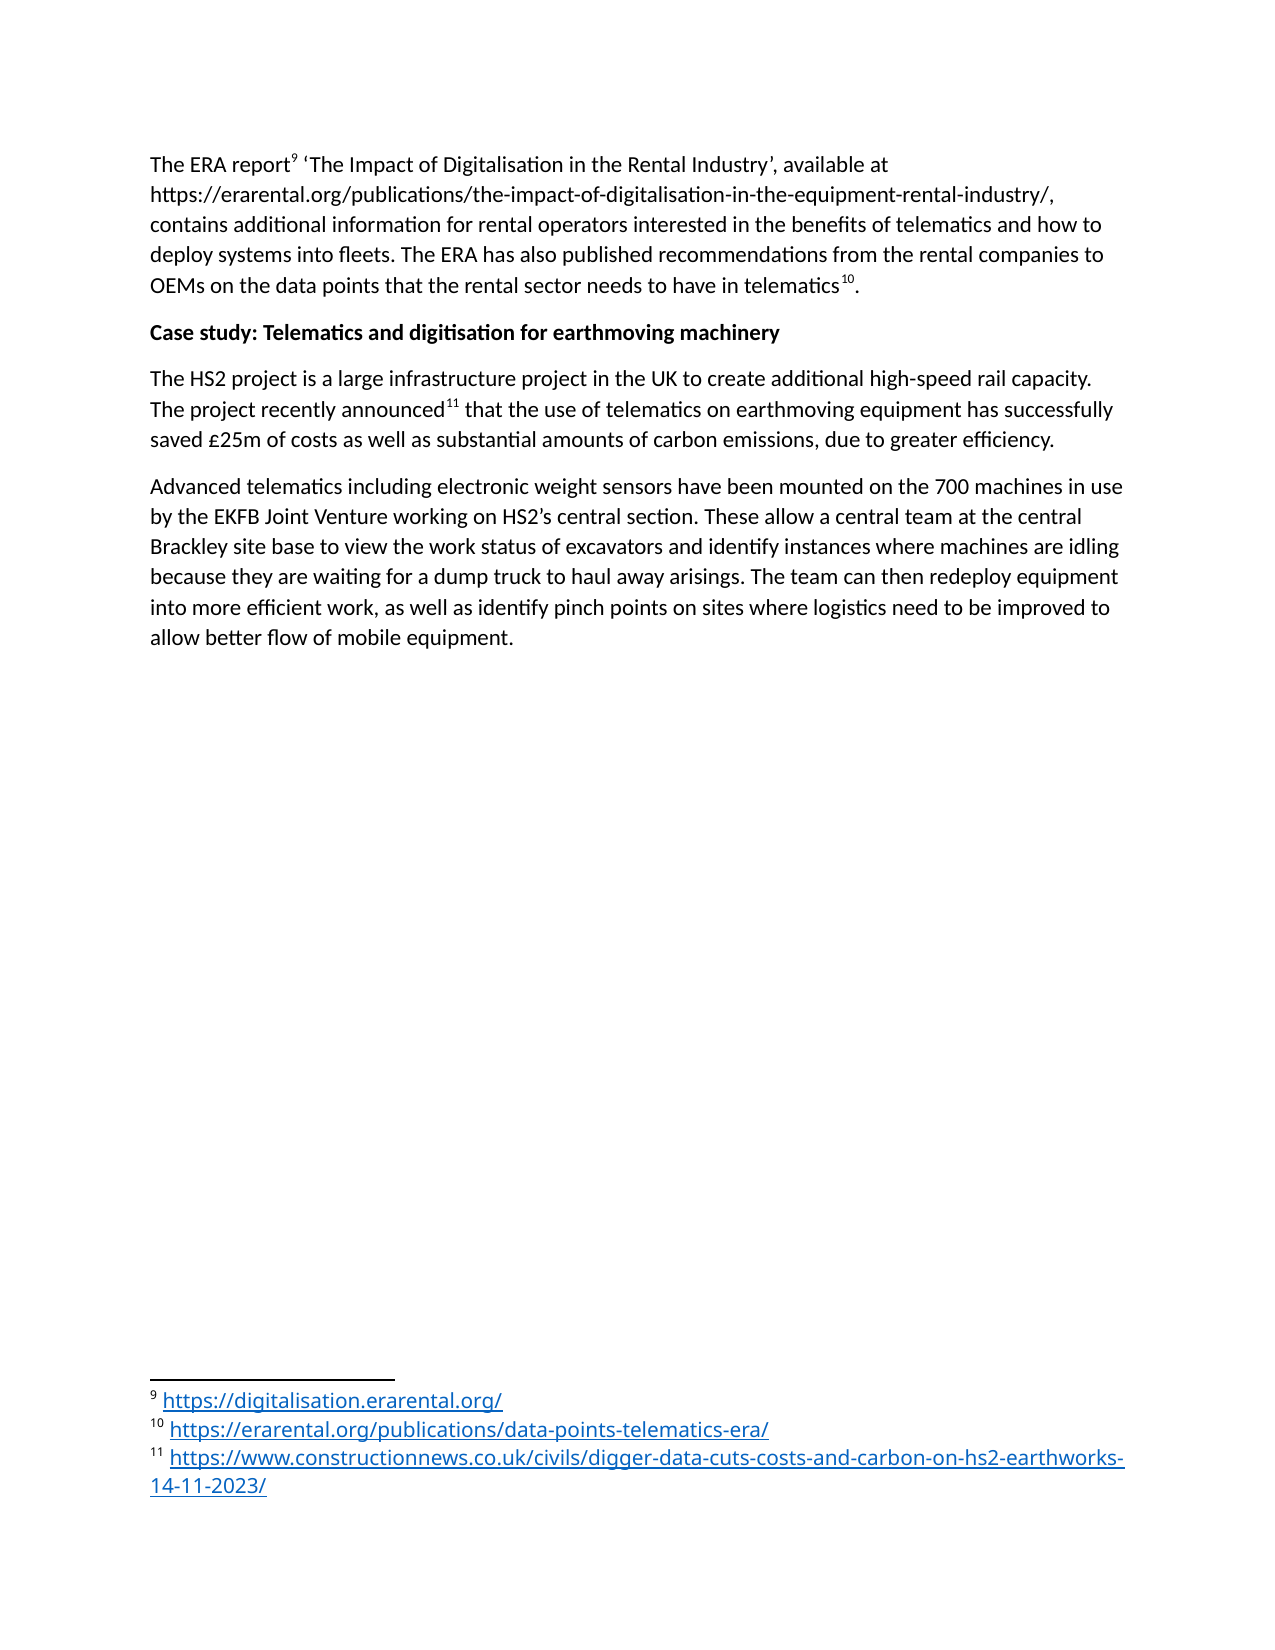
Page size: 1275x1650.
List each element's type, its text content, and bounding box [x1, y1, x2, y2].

text The HS2 project is a large infrastructure project in the UK to create additional high-speed rail capacity. The project recently announced that the use of telematics on earthmoving equipment has successfully saved £25m of costs as well as substantial amounts of carbon emissions, due to greater efficiency. [150, 364, 1125, 453]
text The ERA report ‘The Impact of Digitalisation in the Rental Industry’, available at https://erarental.org/publications/the-impact-of-digitalisation-in-the-equipment-rental-industry/, contains additional information for rental operators interested in the benefits of telematics and how to deploy systems into fleets. The ERA has also published recommendations from the rental companies to OEMs on the data points that the rental sector needs to have in telematics. [150, 150, 1125, 299]
text Advanced telematics including electronic weight sensors have been mounted on the 700 machines in use by the EKFB Joint Venture working on HS2’s central section. These allow a central team at the central Brackley site base to view the work status of excavators and identify instances where machines are idling because they are waiting for a dump truck to haul away arisings. The team can then redeploy equipment into more efficient work, as well as identify pinch points on sites where logistics need to be improved to allow better flow of mobile equipment. [150, 472, 1125, 651]
text Case study: Telematics and digitisation for earthmoving machinery [150, 318, 1125, 346]
